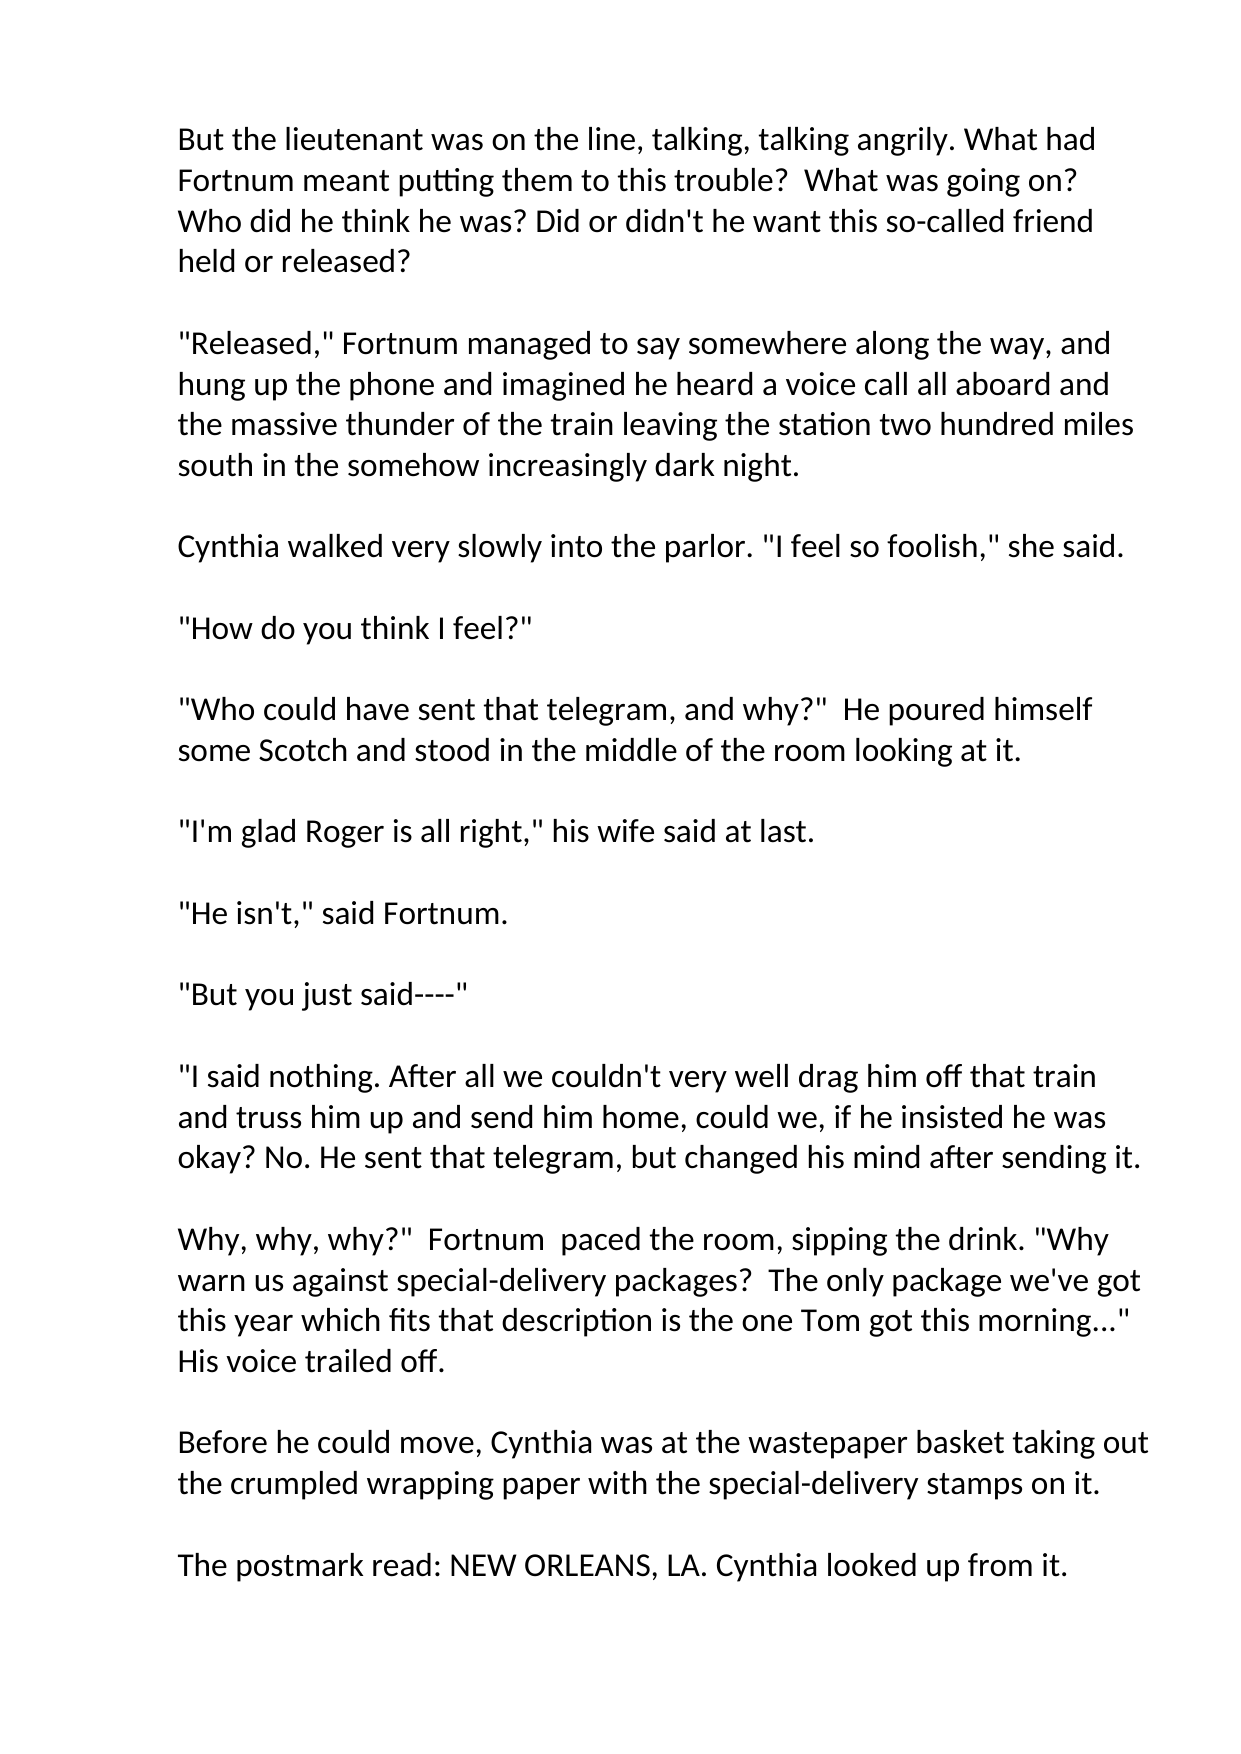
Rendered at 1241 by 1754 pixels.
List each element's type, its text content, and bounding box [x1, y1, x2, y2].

text Before he could move, Cynthia was at the wastepaper basket taking out the crumpled wrapping paper with the special-delivery stamps on it. [177, 1421, 1152, 1503]
text "Who could have sent that telegram, and why?" He poured himself some Scotch and stood in the middle of the room looking at it. [177, 688, 1152, 770]
text "He isn't," said Fortnum. [177, 892, 1152, 933]
text "But you just said----" [177, 973, 1152, 1014]
text Cynthia walked very slowly into the parlor. "I feel so foolish," she said. [177, 525, 1152, 566]
text Why, why, why?" Fortnum paced the room, sipping the drink. "Why warn us against special-delivery packages? The only package we've got this year which fits that description is the one Tom got this morning..." His voice trailed off. [177, 1218, 1152, 1381]
text "How do you think I feel?" [177, 607, 1152, 648]
text "I said nothing. After all we couldn't very well drag him off that train and truss him up and send him home, could we, if he insisted he was okay? No. He sent that telegram, but changed his mind after sending it. [177, 1055, 1152, 1177]
text The postmark read: NEW ORLEANS, LA. Cynthia looked up from it. [177, 1544, 1152, 1584]
text "Released," Fortnum managed to say somewhere along the way, and hung up the phone and imagined he heard a voice call all aboard and the massive thunder of the train leaving the station two hundred miles south in the somehow increasingly dark night. [177, 322, 1152, 485]
text But the lieutenant was on the line, talking, talking angrily. What had Fortnum meant putting them to this trouble? What was going on? Who did he think he was? Did or didn't he want this so-called friend held or released? [177, 118, 1152, 281]
text "I'm glad Roger is all right," his wife said at last. [177, 811, 1152, 851]
